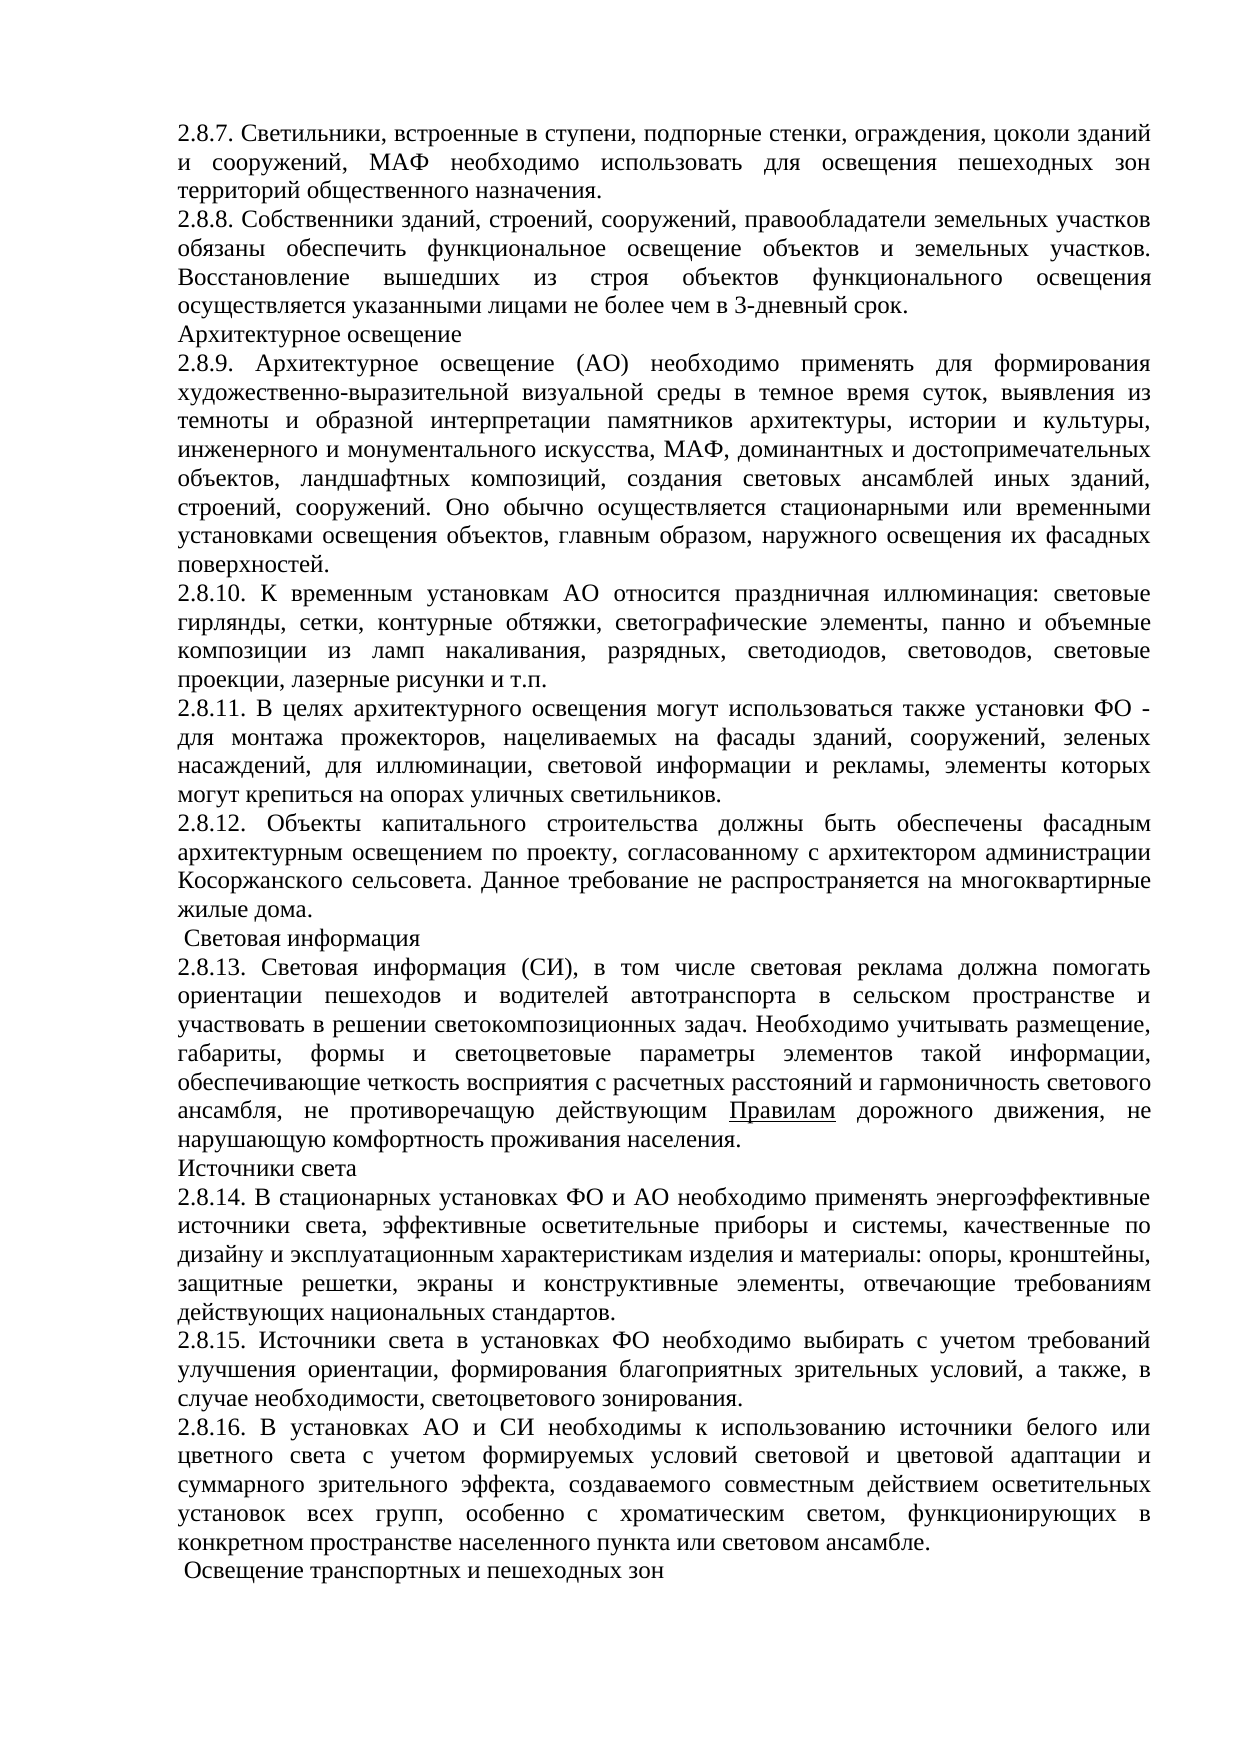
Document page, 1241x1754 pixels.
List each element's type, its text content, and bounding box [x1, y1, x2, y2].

text 2.8.10. К временным установкам АО относится праздничная иллюминация: световые гирлянды, сетки, контурные обтяжки, светографические элементы, панно и объемные композиции из ламп накаливания, разрядных, светодиодов, световодов, световые проекции, лазерные рисунки и т.п. [177, 578, 1152, 693]
text 2.8.11. В целях архитектурного освещения могут использоваться также установки ФО - для монтажа прожекторов, нацеливаемых на фасады зданий, сооружений, зеленых насаждений, для иллюминации, световой информации и рекламы, элементы которых могут крепиться на опорах уличных светильников. [177, 693, 1152, 808]
text Источники света [177, 1153, 1152, 1182]
text 2.8.12. Объекты капитального строительства должны быть обеспечены фасадным архитектурным освещением по проекту, согласованному с архитектором администрации Косоржанского сельсовета. Данное требование не распространяется на многоквартирные жилые дома. [177, 808, 1152, 923]
text Архитектурное освещение [177, 319, 1152, 348]
text 2.8.13. Световая информация (СИ), в том числе световая реклама должна помогать ориентации пешеходов и водителей автотранспорта в сельском пространстве и участвовать в решении светокомпозиционных задач. Необходимо учитывать размещение, габариты, формы и светоцветовые параметры элементов такой информации, обеспечивающие четкость восприятия с расчетных расстояний и гармоничность светового ансамбля, не противоречащую действующим Правилам дорожного движения, не нарушающую комфортность проживания населения. [177, 952, 1152, 1153]
text 2.8.9. Архитектурное освещение (АО) необходимо применять для формирования художественно-выразительной визуальной среды в темное время суток, выявления из темноты и образной интерпретации памятников архитектуры, истории и культуры, инженерного и монументального искусства, МАФ, доминантных и достопримечательных объектов, ландшафтных композиций, создания световых ансамблей иных зданий, строений, сооружений. Оно обычно осуществляется стационарными или временными установками освещения объектов, главным образом, наружного освещения их фасадных поверхностей. [177, 348, 1152, 578]
text 2.8.15. Источники света в установках ФО необходимо выбирать с учетом требований улучшения ориентации, формирования благоприятных зрительных условий, а также, в случае необходимости, светоцветового зонирования. [177, 1326, 1152, 1412]
text 2.8.16. В установках АО и СИ необходимы к использованию источники белого или цветного света с учетом формируемых условий световой и цветовой адаптации и суммарного зрительного эффекта, создаваемого совместным действием осветительных установок всех групп, особенно с хроматическим светом, функционирующих в конкретном пространстве населенного пункта или световом ансамбле. [177, 1412, 1152, 1556]
text Освещение транспортных и пешеходных зон [177, 1556, 1152, 1584]
text 2.8.14. В стационарных установках ФО и АО необходимо применять энергоэффективные источники света, эффективные осветительные приборы и системы, качественные по дизайну и эксплуатационным характеристикам изделия и материалы: опоры, кронштейны, защитные решетки, экраны и конструктивные элементы, отвечающие требованиям действующих национальных стандартов. [177, 1182, 1152, 1326]
text 2.8.7. Светильники, встроенные в ступени, подпорные стенки, ограждения, цоколи зданий и сооружений, МАФ необходимо использовать для освещения пешеходных зон территорий общественного назначения. [177, 118, 1152, 204]
text 2.8.8. Собственники зданий, строений, сооружений, правообладатели земельных участков обязаны обеспечить функциональное освещение объектов и земельных участков. Восстановление вышедших из строя объектов функционального освещения осуществляется указанными лицами не более чем в 3-дневный срок. [177, 204, 1152, 319]
text Световая информация [177, 923, 1152, 952]
